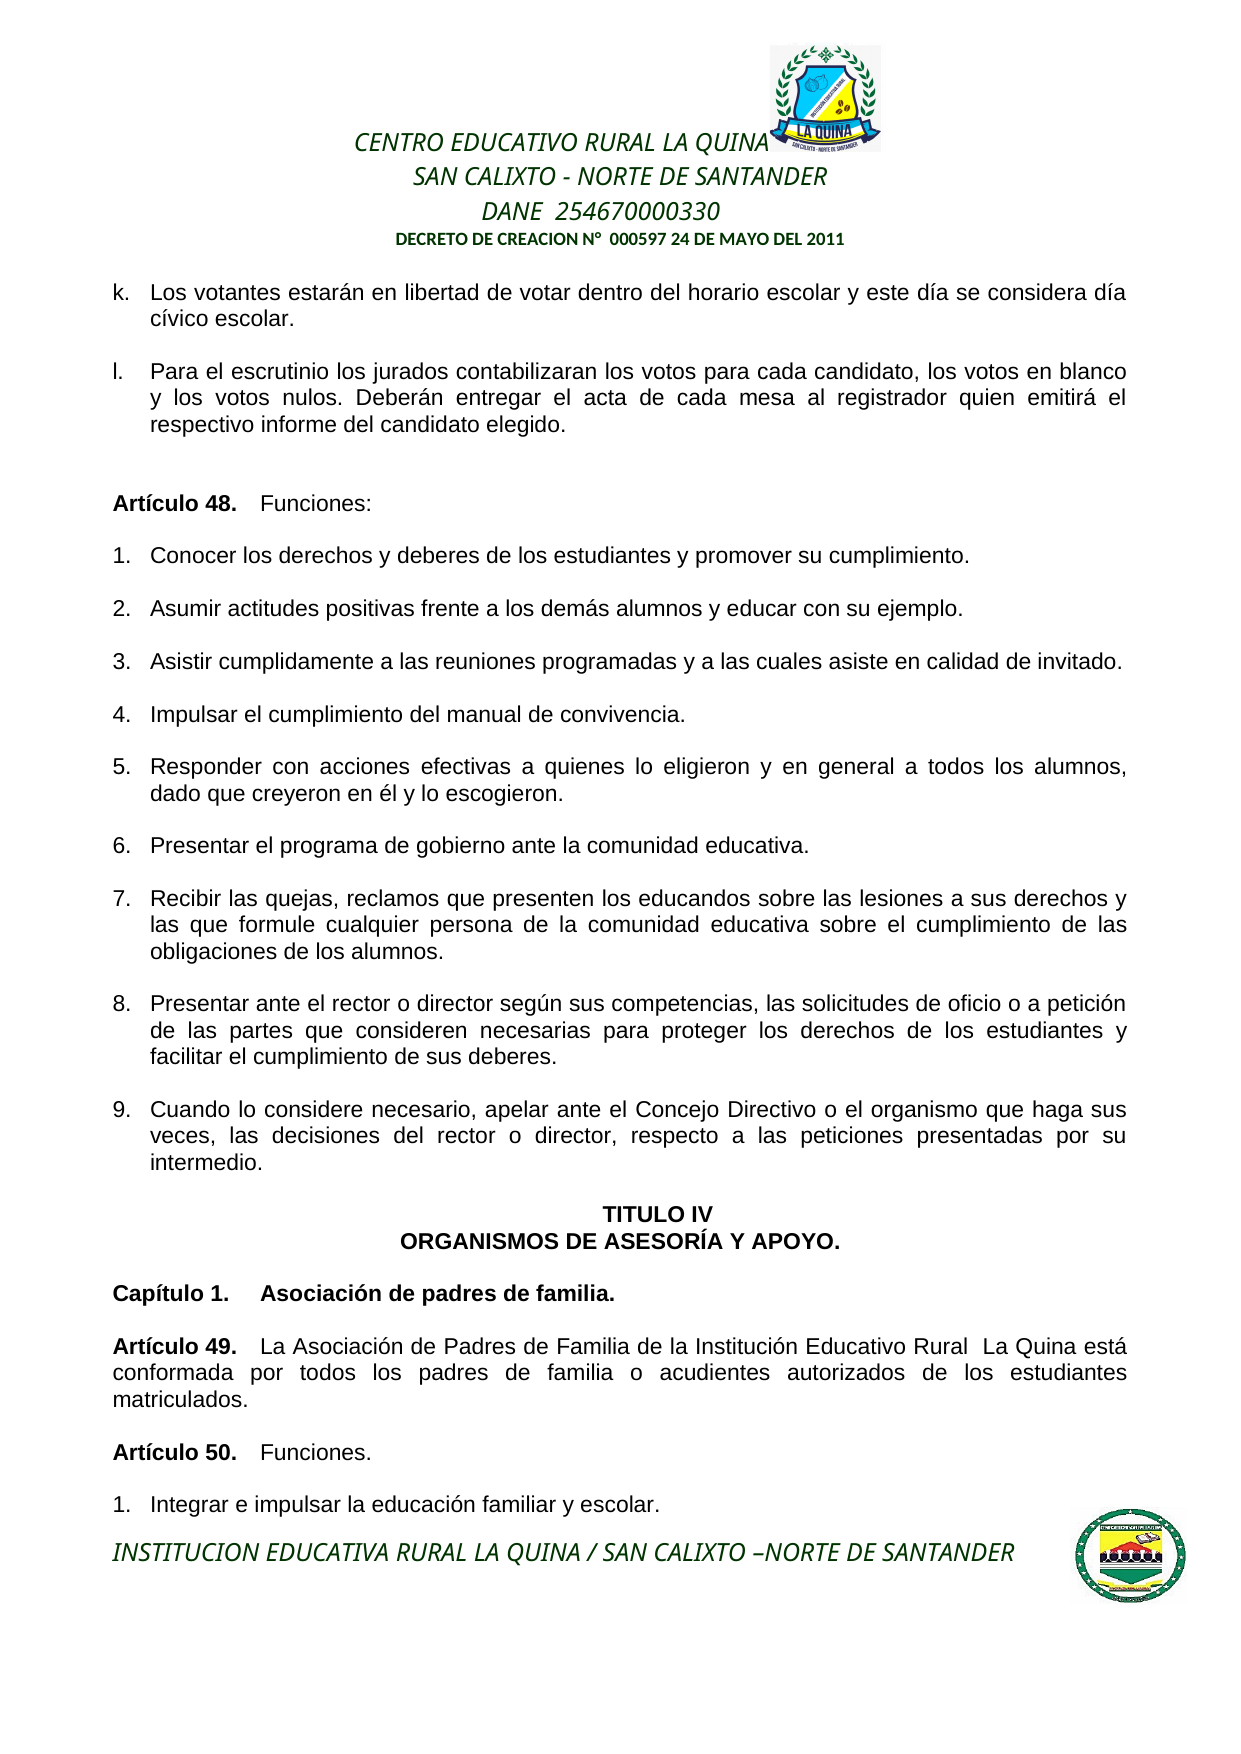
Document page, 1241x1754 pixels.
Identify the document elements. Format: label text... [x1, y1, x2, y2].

list Asistir cumplidamente a las reuniones programadas y a las cuales asiste en calidad de invitado. [112, 648, 1128, 674]
text Capítulo 1. Asociación de padres de familia. [112, 1280, 1128, 1307]
text TITULO IV [187, 1201, 1128, 1228]
list Impulsar el cumplimiento del manual de convivencia. [112, 701, 1128, 727]
list Responder con acciones efectivas a quienes lo eligieron y en general a todos los alumnos, dado que creyeron en él y lo escogieron. [112, 753, 1128, 806]
text Artículo 49. La Asociación de Padres de Familia de la Institución Educativo Rural La Quina está conformada por todos los padres de familia o acudientes autorizados de los estudiantes matriculados. [112, 1333, 1128, 1412]
list Presentar el programa de gobierno ante la comunidad educativa. [112, 832, 1128, 859]
list Los votantes estarán en libertad de votar dentro del horario escolar y este día se considera día cívico escolar. [112, 279, 1128, 332]
list Para el escrutinio los jurados contabilizaran los votos para cada candidato, los votos en blanco y los votos nulos. Deberán entregar el acta de cada mesa al registrador quien emitirá el respectivo informe del candidato elegido. [112, 358, 1128, 437]
list Asumir actitudes positivas frente a los demás alumnos y educar con su ejemplo. [112, 595, 1128, 621]
picture [1070, 1507, 1187, 1605]
list Recibir las quejas, reclamos que presenten los educandos sobre las lesiones a sus derechos y las que formule cualquier persona de la comunidad educativa sobre el cumplimiento de las obligaciones de los alumnos. [112, 885, 1128, 964]
text Artículo 48. Funciones: [112, 490, 1128, 516]
list Conocer los derechos y deberes de los estudiantes y promover su cumplimiento. [112, 542, 1128, 569]
picture [769, 41, 887, 152]
list Integrar e impulsar la educación familiar y escolar. [112, 1491, 1128, 1517]
list Cuando lo considere necesario, apelar ante el Concejo Directivo o el organismo que haga sus veces, las decisiones del rector o director, respecto a las peticiones presentadas por su intermedio. [112, 1096, 1128, 1175]
list Presentar ante el rector o director según sus competencias, las solicitudes de oficio o a petición de las partes que consideren necesarias para proteger los derechos de los estudiantes y facilitar el cumplimiento de sus deberes. [112, 990, 1128, 1069]
text Artículo 50. Funciones. [112, 1438, 1128, 1465]
text ORGANISMOS DE ASESORÍA Y APOYO. [112, 1228, 1128, 1254]
